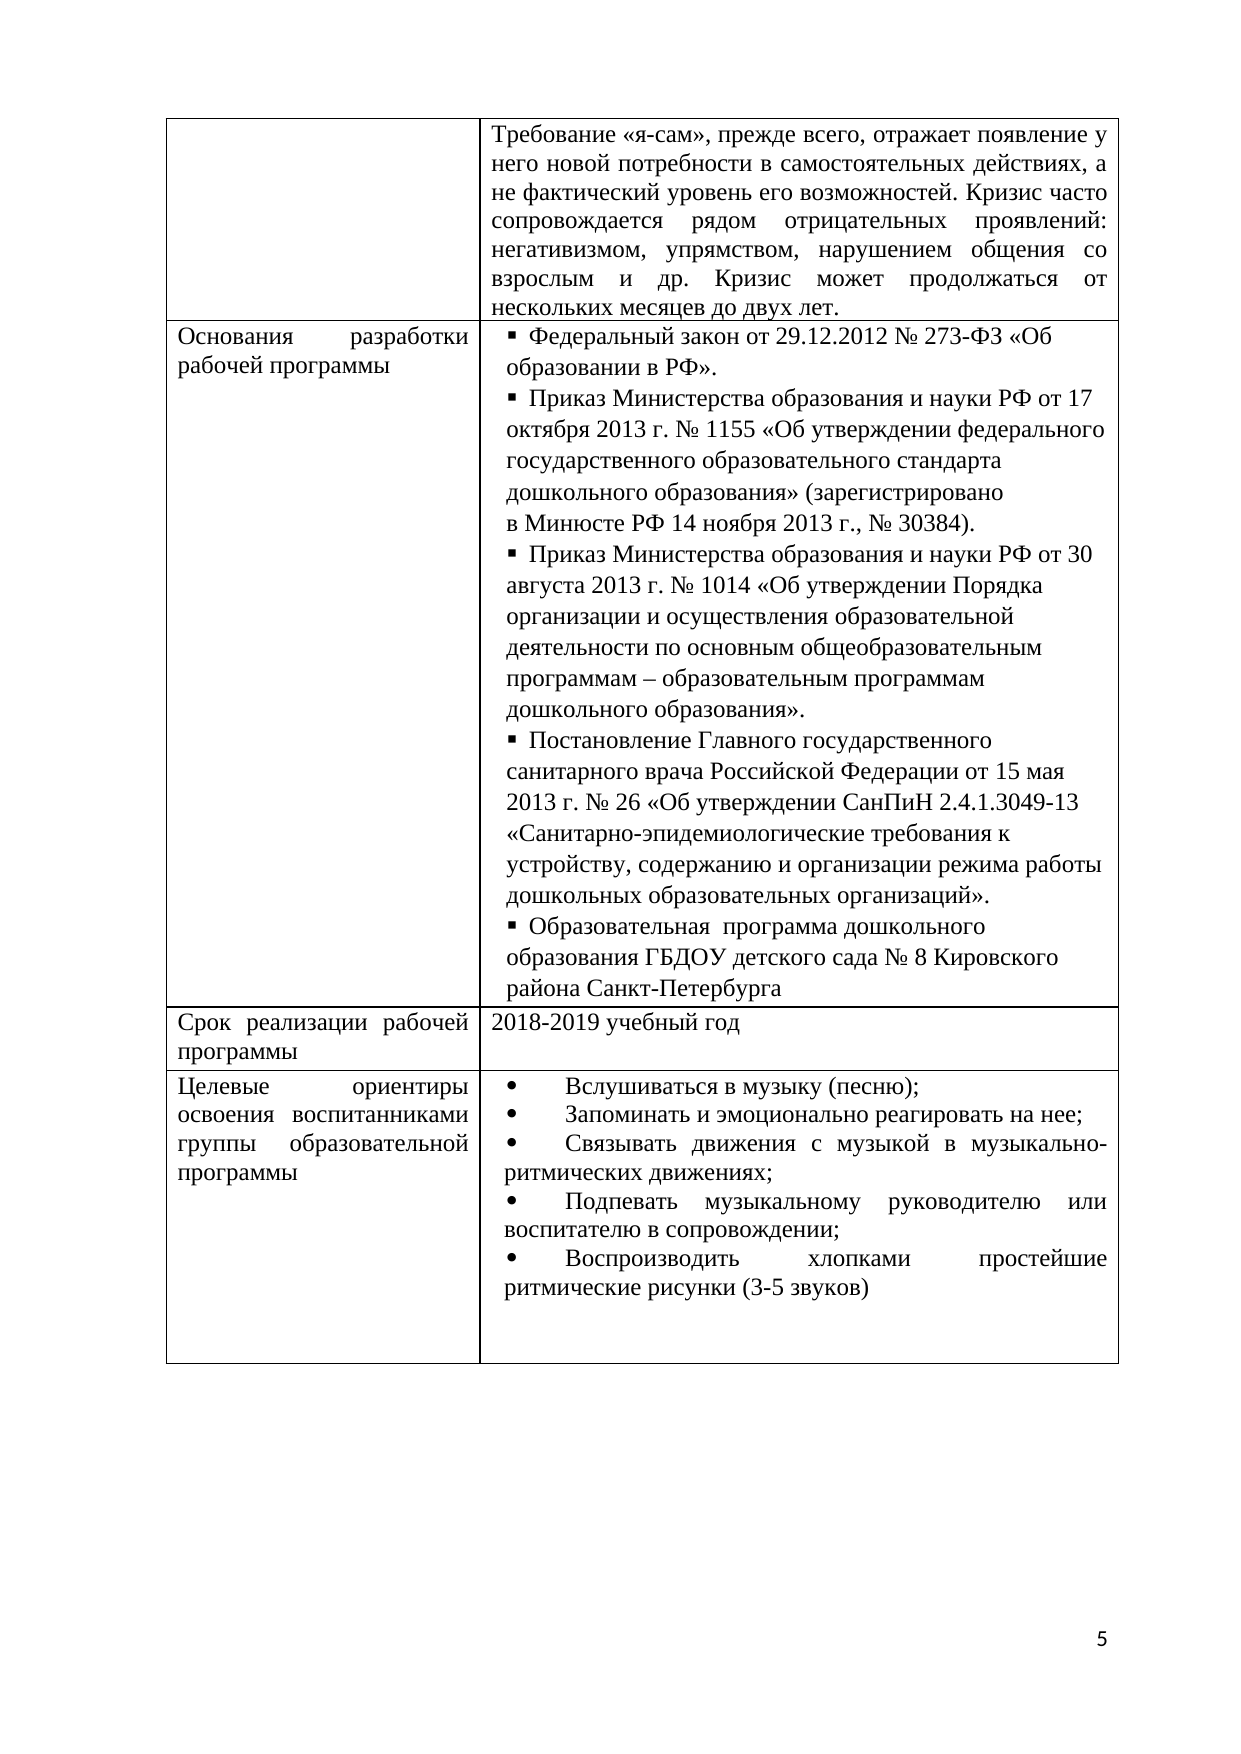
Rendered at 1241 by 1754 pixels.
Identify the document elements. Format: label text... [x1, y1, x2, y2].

table_cell Срок реализации рабочей программы [167, 1008, 479, 1070]
table_cell Основания разработки рабочей программы [167, 321, 479, 1006]
table_cell Федеральный закон от 29.12.2012 № 273-ФЗ «Об образовании в РФ». Приказ Министерства образования и науки РФ от 17 октября 2013 г. № 1155 «Об утверждении федерального государственного образовательного стандарта дошкольного образования» (зарегистрировано в Минюсте РФ 14 ноября 2013 г., № 30384). Приказ Министерства образования и науки РФ от 30 августа 2013 г. № 1014 «Об утверждении Порядка организации и осуществления образовательной деятельности по основным общеобразовательным программам – образовательным программам дошкольного образования». Постановление Главного государственного санитарного врача Российской Федерации от 15 мая 2013 г. № 26 «Об утверждении СанПиН 2.4.1.3049-13 «Санитарно-эпидемиологические требования к устройству, содержанию и организации режима работы дошкольных образовательных организаций». Образовательная программа дошкольного образования ГБДОУ детского сада № 8 Кировского района Санкт-Петербурга [481, 321, 1118, 1006]
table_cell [481, 119, 1118, 320]
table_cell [167, 119, 479, 320]
table_cell Целевые ориентиры освоения воспитанниками группы образовательной программы [167, 1071, 479, 1363]
table_cell Вслушиваться в музыку (песню); Запоминать и эмоционально реагировать на нее; Связывать движения с музыкой в музыкально-ритмических движениях; Подпевать музыкальному руководителю или воспитателю в сопровождении; Воспроизводить хлопками простейшие ритмические рисунки (3-5 звуков) [481, 1071, 1118, 1363]
table_cell 2018-2019 учебный год [481, 1008, 1118, 1070]
